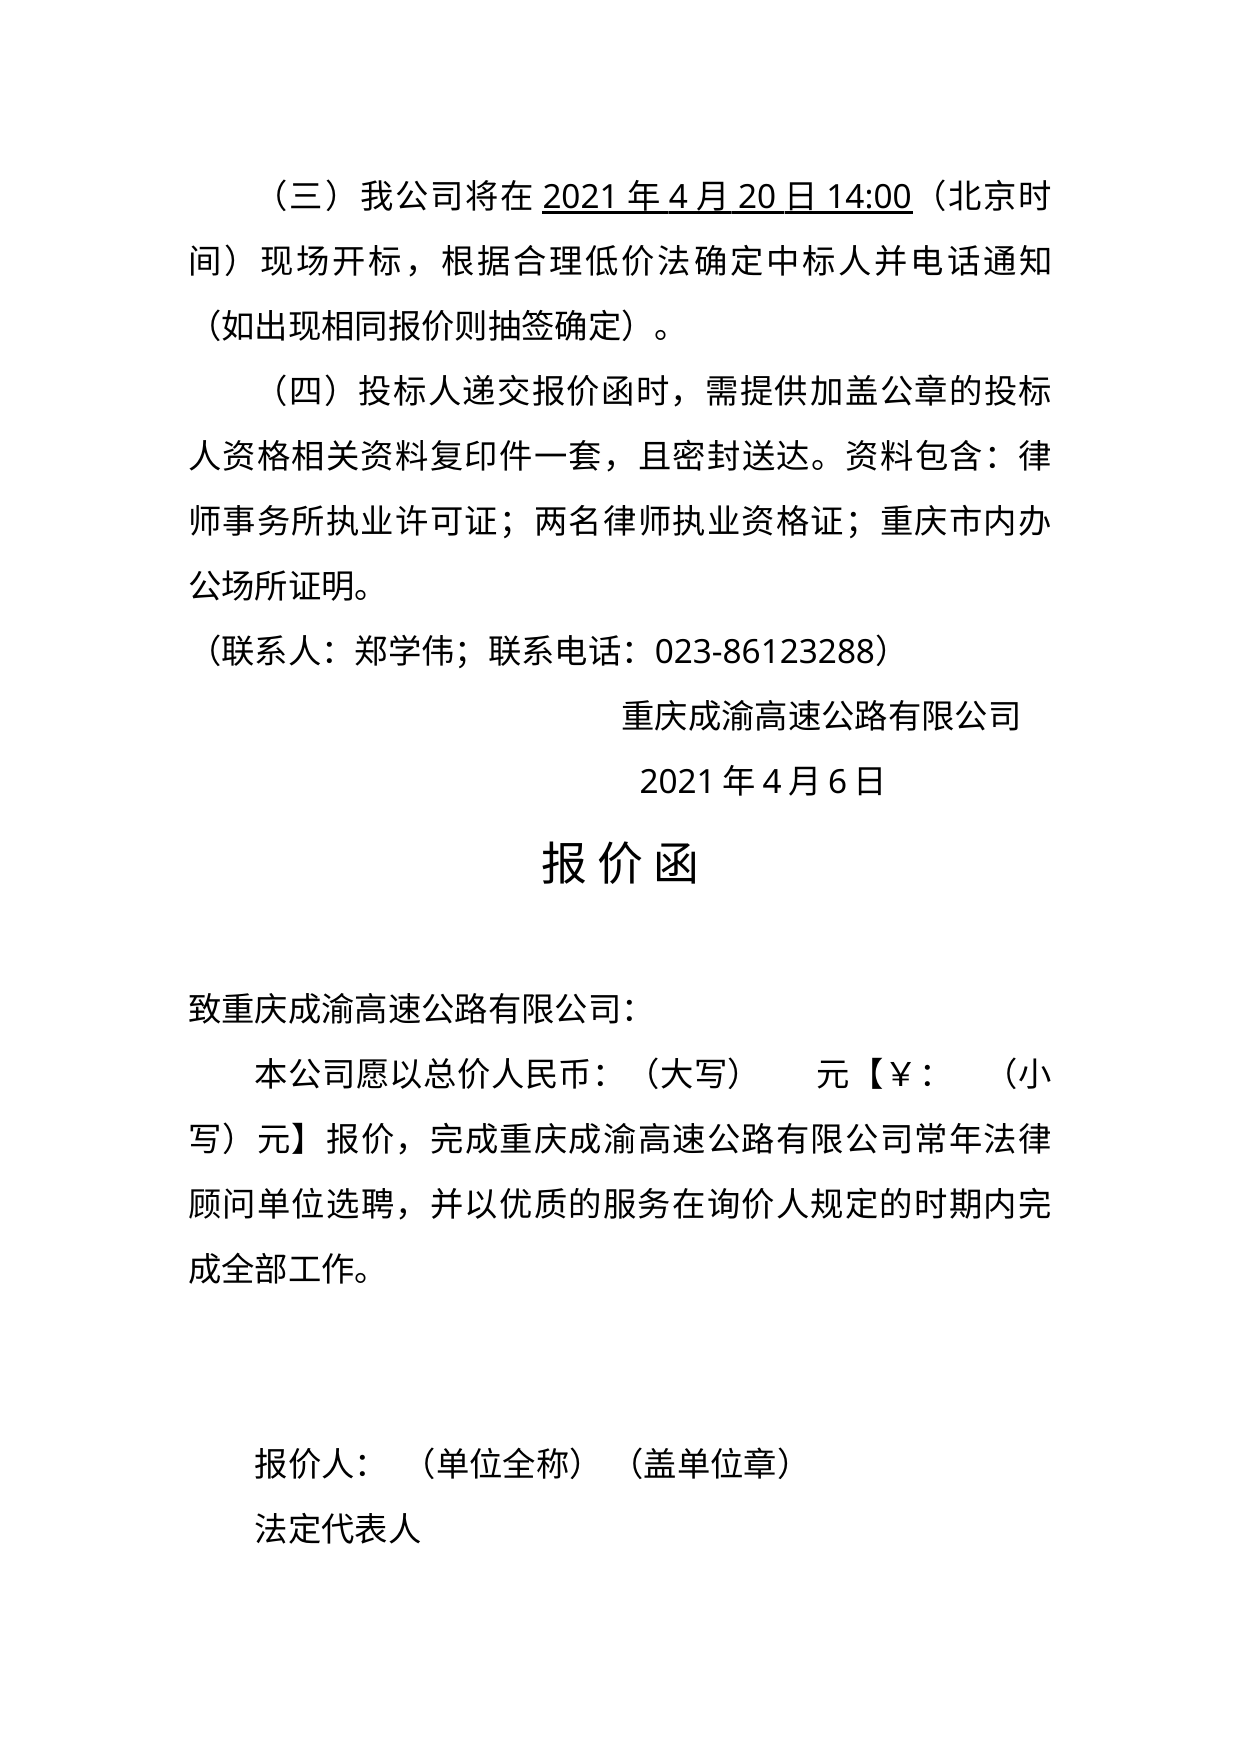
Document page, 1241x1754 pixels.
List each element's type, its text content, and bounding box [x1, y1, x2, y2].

text 致重庆成渝高速公路有限公司： [188, 974, 1052, 1039]
text （三）我公司将在2021年4月20日14:00（北京时间）现场开标，根据合理低价法确定中标人并电话通知（如出现相同报价则抽签确定）。 [188, 162, 1052, 357]
text 报价人： （单位全称） （盖单位章） [188, 1429, 1052, 1494]
text 报 价 函 [188, 812, 1052, 909]
text 法定代表人 [188, 1494, 1052, 1559]
text 重庆成渝高速公路有限公司 [188, 682, 1052, 747]
text （联系人：郑学伟；联系电话：023-86123288） [188, 617, 1052, 682]
text 2021年4月6日 [188, 747, 1052, 812]
text 本公司愿以总价人民币：（大写） 元【￥： （小写）元】报价，完成重庆成渝高速公路有限公司常年法律顾问单位选聘，并以优质的服务在询价人规定的时期内完成全部工作。 [188, 1039, 1052, 1299]
text （四）投标人递交报价函时，需提供加盖公章的投标人资格相关资料复印件一套，且密封送达。资料包含：律师事务所执业许可证；两名律师执业资格证；重庆市内办公场所证明。 [188, 357, 1052, 617]
